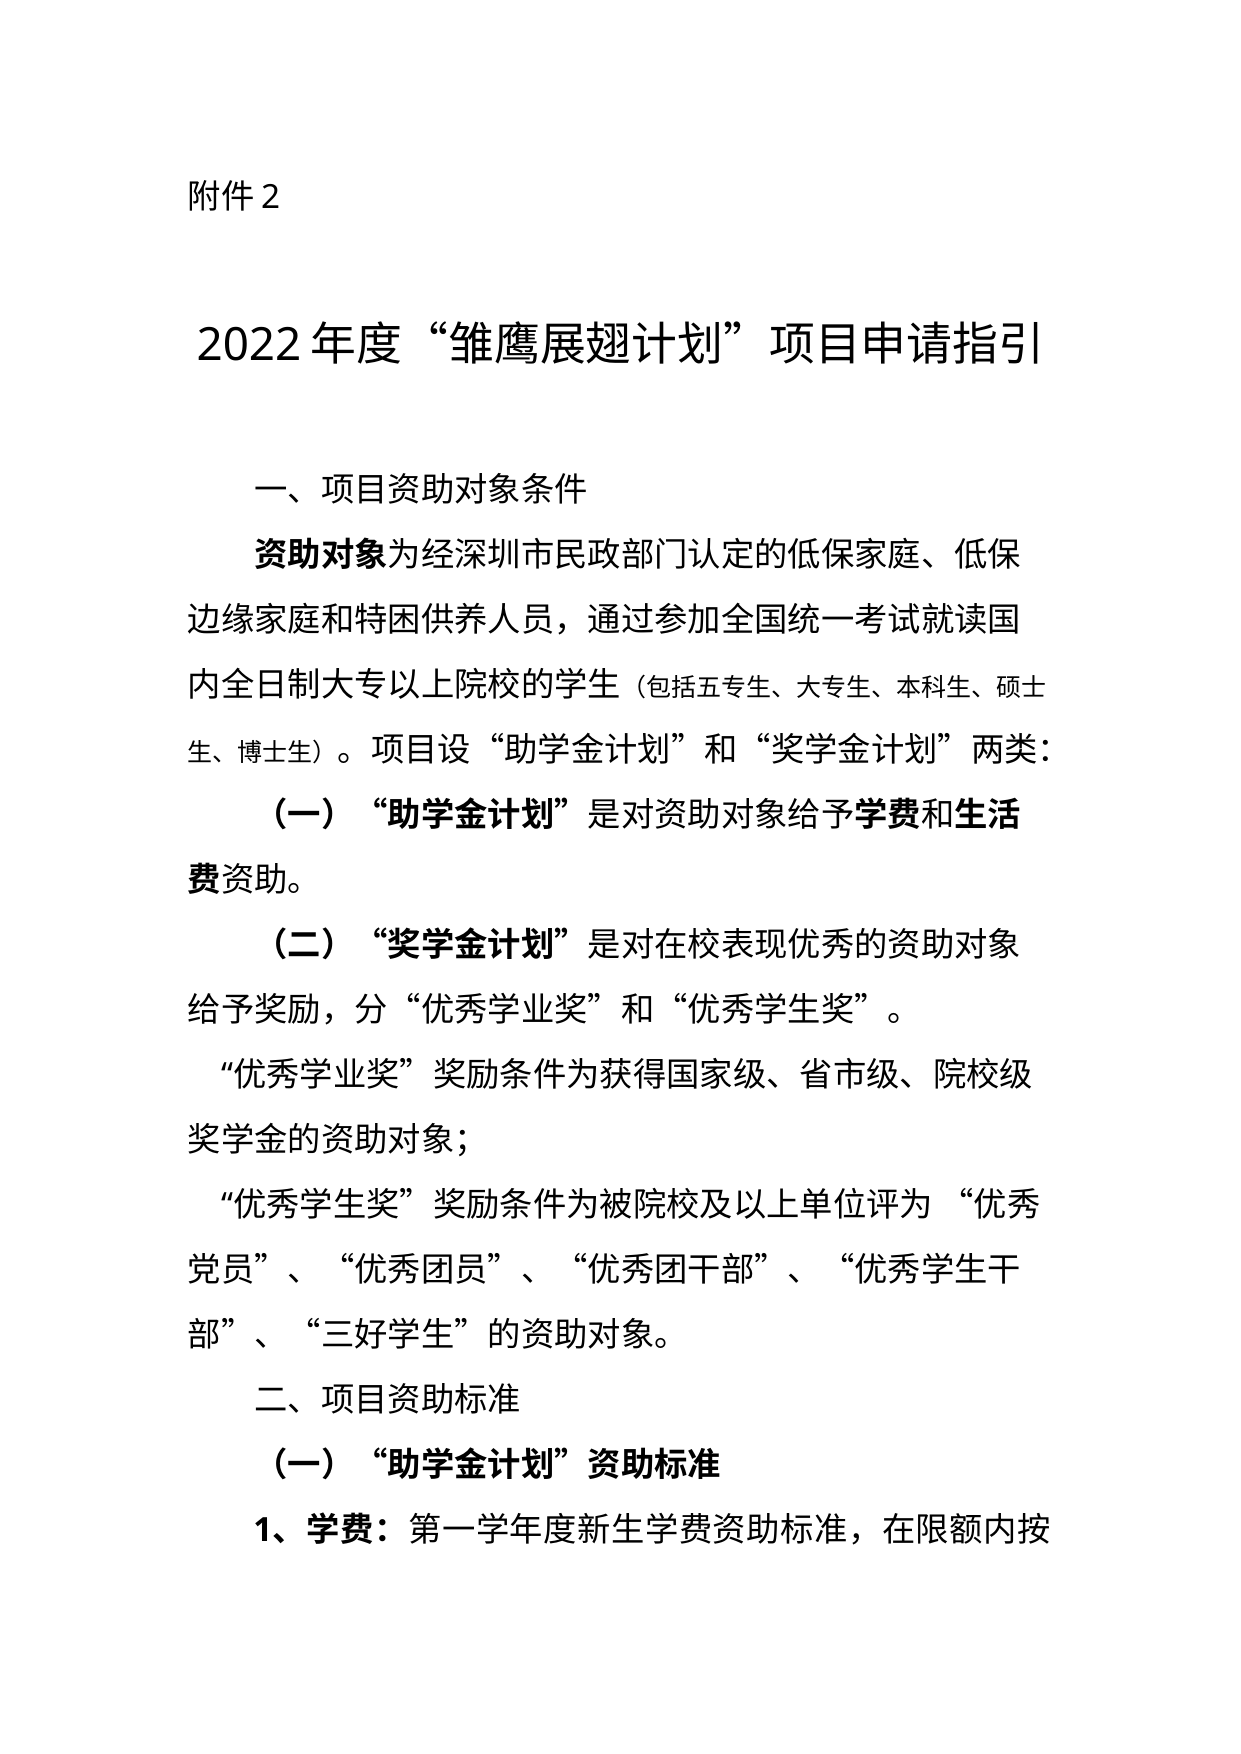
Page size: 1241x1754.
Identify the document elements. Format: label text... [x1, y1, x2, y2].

text （二）“奖学金计划”是对在校表现优秀的资助对象给予奖励，分“优秀学业奖”和“优秀学生奖”。 [187, 909, 1053, 1039]
text 二、项目资助标准 [187, 1364, 1053, 1429]
text 资助对象为经深圳市民政部门认定的低保家庭、低保边缘家庭和特困供养人员，通过参加全国统一考试就读国内全日制大专以上院校的学生（包括五专生、大专生、本科生、硕士生、博士生）。项目设“助学金计划”和“奖学金计划”两类： [187, 519, 1053, 779]
text （一）“助学金计划”是对资助对象给予学费和生活费资助。 [187, 779, 1053, 909]
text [187, 1494, 1053, 1559]
text （一）“助学金计划”资助标准 [187, 1429, 1053, 1494]
text 一、项目资助对象条件 [187, 454, 1053, 519]
text “优秀学生奖”奖励条件为被院校及以上单位评为 “优秀党员”、“优秀团员”、“优秀团干部”、“优秀学生干部”、“三好学生”的资助对象。 [187, 1169, 1053, 1364]
text 附件2 [187, 162, 1053, 227]
text 2022年度“雏鹰展翅计划”项目申请指引 [187, 292, 1053, 389]
text “优秀学业奖”奖励条件为获得国家级、省市级、院校级奖学金的资助对象； [187, 1039, 1053, 1169]
